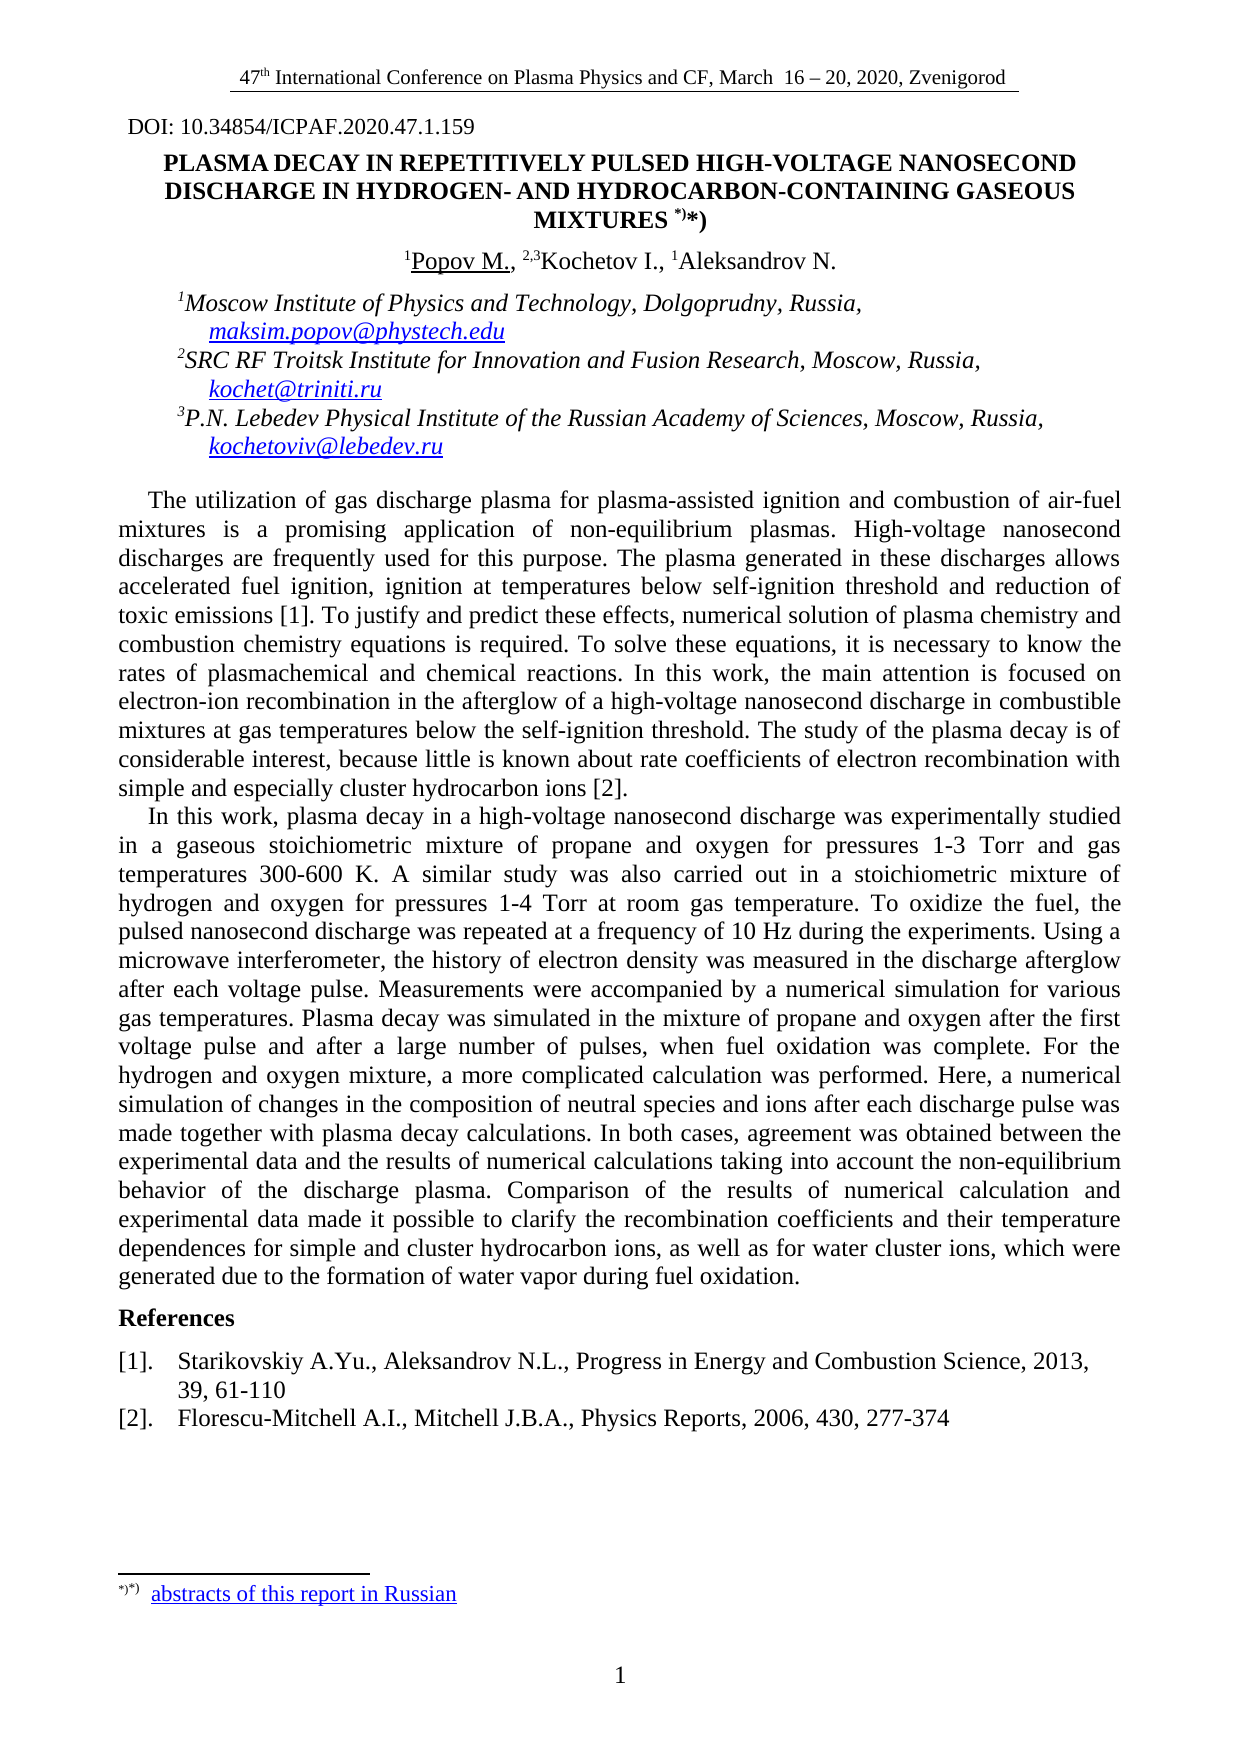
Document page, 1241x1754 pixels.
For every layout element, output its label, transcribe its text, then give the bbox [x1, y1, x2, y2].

text Florescu-Mitchell A.I., Mitchell J.B.A., Physics Reports, 2006, 430, 277-374 [118, 1403, 1122, 1432]
text In this work, plasma decay in a high-voltage nanosecond discharge was experimentally studied in a gaseous stoichiometric mixture of propane and oxygen for pressures 1-3 Torr and gas temperatures 300-600 K. A similar study was also carried out in a stoichiometric mixture of hydrogen and oxygen for pressures 1-4 Torr at room gas temperature. To oxidize the fuel, the pulsed nanosecond discharge was repeated at a frequency of 10 Hz during the experiments. Using a microwave interferometer, the history of electron density was measured in the discharge afterglow after each voltage pulse. Measurements were accompanied by a numerical simulation for various gas temperatures. Plasma decay was simulated in the mixture of propane and oxygen after the first voltage pulse and after a large number of pulses, when fuel oxidation was complete. For the hydrogen and oxygen mixture, a more complicated calculation was performed. Here, a numerical simulation of changes in the composition of neutral species and ions after each discharge pulse was made together with plasma decay calculations. In both cases, agreement was obtained between the experimental data and the results of numerical calculations taking into account the non-equilibrium behavior of the discharge plasma. Comparison of the results of numerical calculation and experimental data made it possible to clarify the recombination coefficients and their temperature dependences for simple and cluster hydrocarbon ions, as well as for water cluster ions, which were generated due to the formation of water vapor during fuel oxidation. [118, 801, 1122, 1290]
text 1Popov M., 2,3Kochetov I., 1Aleksandrov N. [159, 246, 1081, 275]
text Starikovskiy A.Yu., Aleksandrov N.L., Progress in Energy and Combustion Science, 2013, 39, 61-110 [118, 1346, 1122, 1403]
text The utilization of gas discharge plasma for plasma-assisted ignition and combustion of air-fuel mixtures is a promising application of non-equilibrium plasmas. High-voltage nanosecond discharges are frequently used for this purpose. The plasma generated in these discharges allows accelerated fuel ignition, ignition at temperatures below self-ignition threshold and reduction of toxic emissions [1]. To justify and predict these effects, numerical solution of plasma chemistry and combustion chemistry equations is required. To solve these equations, it is necessary to know the rates of plasmachemical and chemical reactions. In this work, the main attention is focused on electron-ion recombination in the afterglow of a high-voltage nanosecond discharge in combustible mixtures at gas temperatures below the self-ignition threshold. The study of the plasma decay is of considerable interest, because little is known about rate coefficients of electron recombination with simple and especially cluster hydrocarbon ions [2]. [118, 485, 1122, 801]
text 1Moscow Institute of Physics and Technology, Dolgoprudny, Russia, maksim.popov@phystech.edu 2SRC RF Troitsk Institute for Innovation and Fusion Research, , , kochet@triniti.ru 3P.N. Lebedev Physical Institute of the of Sciences, , kochetoviv@lebedev.ru [177, 288, 1122, 460]
title References [118, 1303, 1122, 1331]
title Plasma decay in repetitively pulsed high-voltage nanosecond discharge in hydrogen- and hydrocarbon-containing gaseous mixtures *) [118, 148, 1122, 234]
